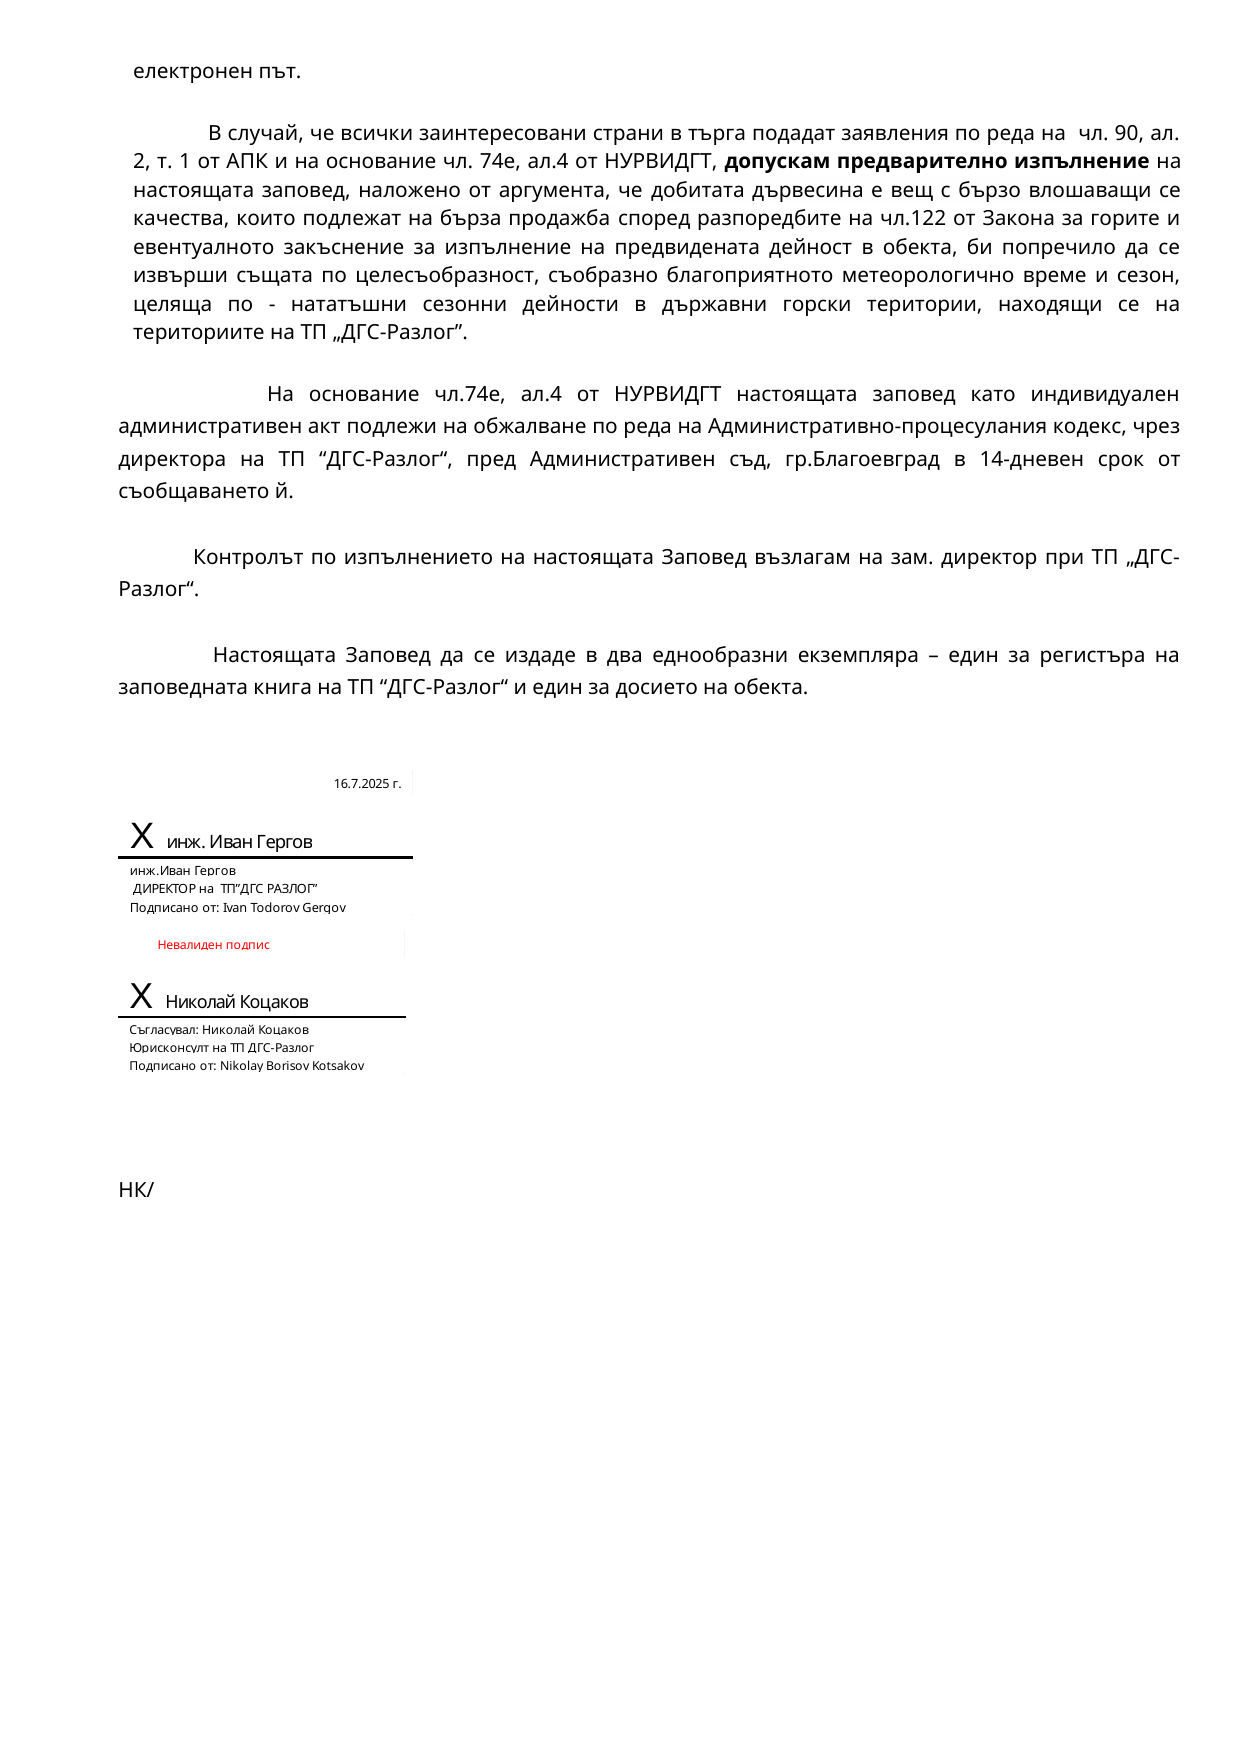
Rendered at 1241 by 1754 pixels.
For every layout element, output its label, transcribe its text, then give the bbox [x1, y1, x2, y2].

text Настоящата Заповед да се издаде в два еднообразни екземпляра – един за регистъра на заповедната книга на ТП “ДГС-Разлог“ и един за досието на обекта. [118, 640, 1181, 701]
text На основание чл.74е, ал.4 от НУРВИДГТ настоящата заповед като индивидуален административен акт подлежи на обжалване по реда на Административно-процесулания кодекс, чрез директора на ТП “ДГС-Разлог“, пред Административен съд, гр.Благоевград в 14-дневен срок от съобщаването й. [118, 379, 1181, 505]
text Контролът по изпълнението на настоящата Заповед възлагам на зам. директор при ТП „ДГС-Разлог“. [118, 542, 1181, 603]
text НК/ [118, 1175, 1181, 1203]
text В случай, че всички заинтересовани страни в търга подадат заявления по реда на чл. 90, ал. 2, т. 1 от АПК и на основание чл. 74е, ал.4 от НУРВИДГТ, допускам предварително изпълнение на настоящата заповед, наложено от аргумента, че добитата дървесина е вещ с бързо влошаващи се качества, които подлежат на бърза продажба според разпоредбите на чл.122 от Закона за горите и евентуалното закъснение за изпълнение на предвидената дейност в обекта, би попречило да се извърши същата по целесъобразност, съобразно благоприятното метеорологично време и сезон, целяща по - нататъшни сезонни дейности в държавни горски територии, находящи се на териториите на ТП „ДГС-Разлог”. [133, 118, 1181, 346]
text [133, 56, 1181, 84]
